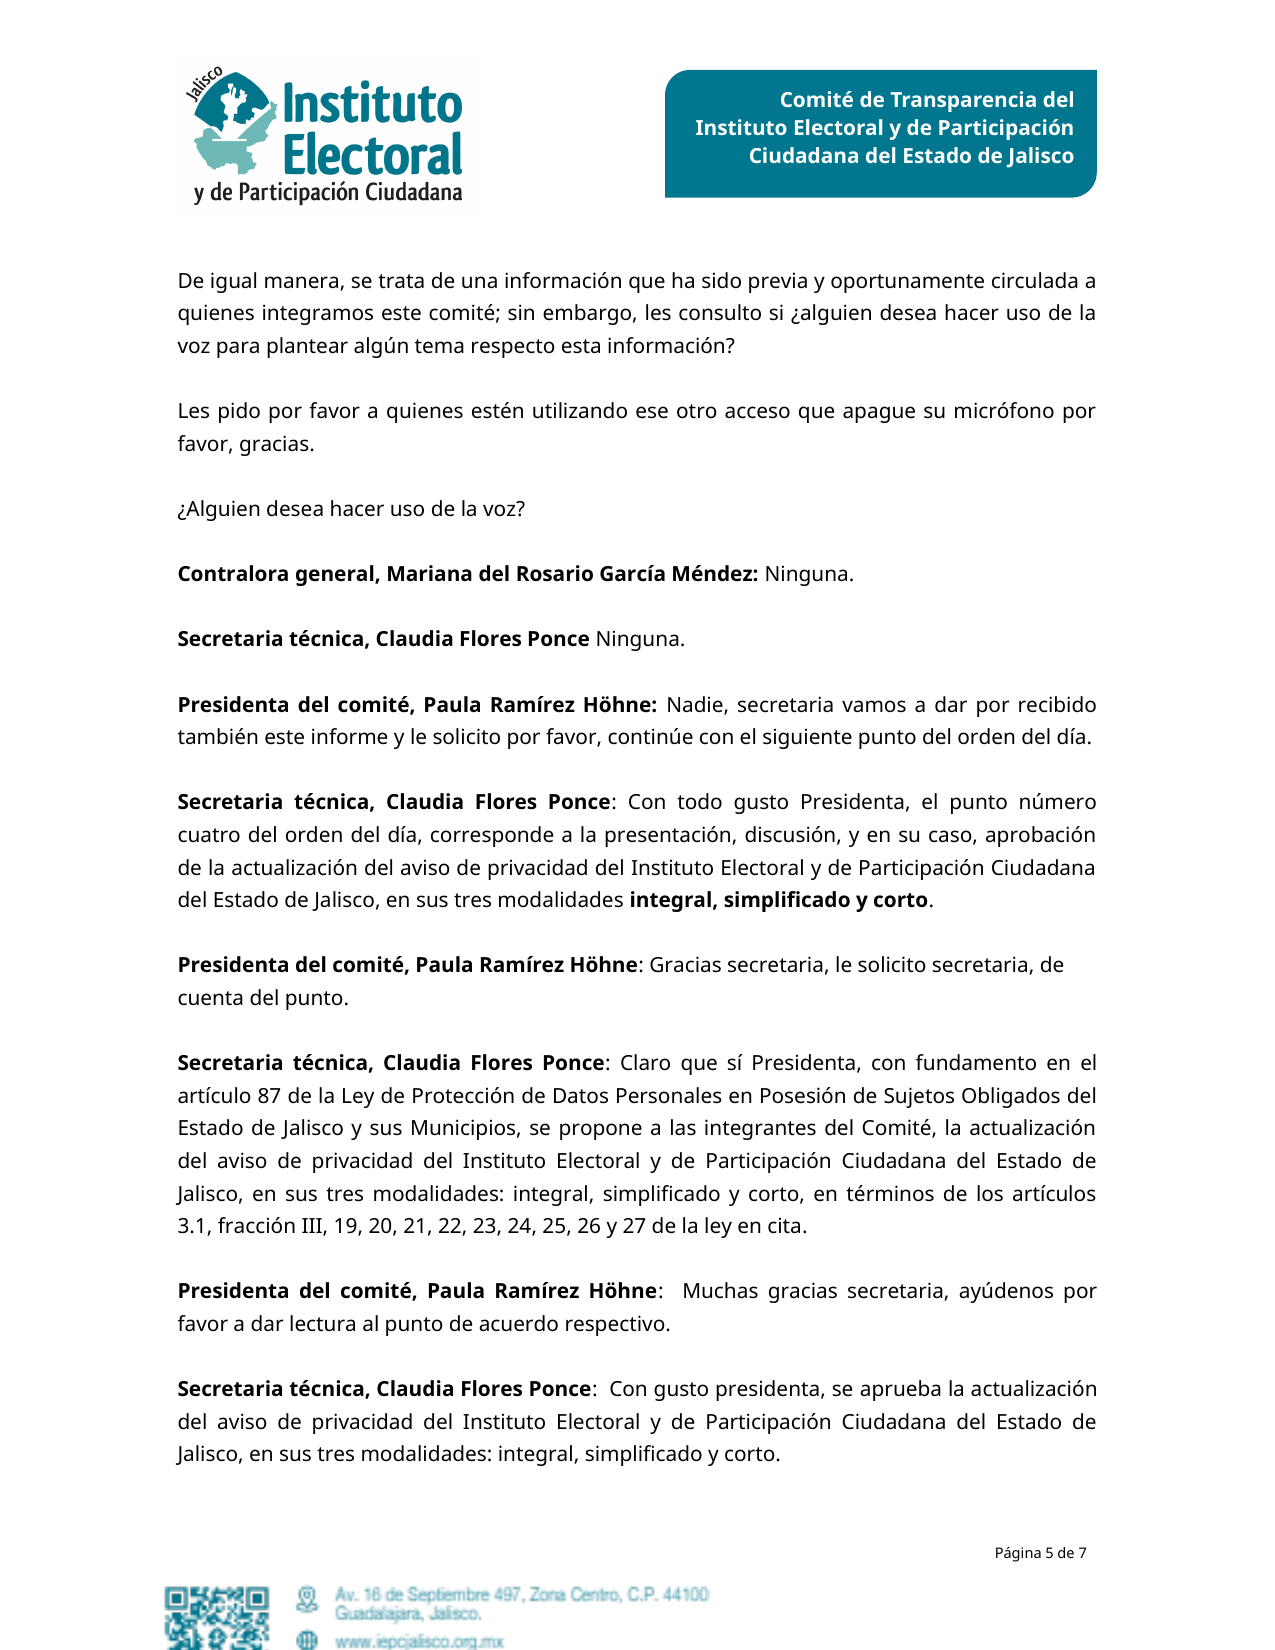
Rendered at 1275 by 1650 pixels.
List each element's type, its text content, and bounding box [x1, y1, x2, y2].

text Presidenta del comité, Paula Ramírez Höhne: Nadie, secretaria vamos a dar por recibido también este informe y le solicito por favor, continúe con el siguiente punto del orden del día. [177, 690, 1098, 751]
text Secretaria técnica, Claudia Flores Ponce Ninguna. [177, 624, 1098, 653]
text Secretaria técnica, Claudia Flores Ponce: Con todo gusto Presidenta, el punto número cuatro del orden del día, corresponde a la presentación, discusión, y en su caso, aprobación de la actualización del aviso de privacidad del Instituto Electoral y de Participación Ciudadana del Estado de Jalisco, en sus tres modalidades integral, simplificado y corto. [177, 787, 1098, 914]
text Secretaria técnica, Claudia Flores Ponce: Con gusto presidenta, se aprueba la actualización del aviso de privacidad del Instituto Electoral y de Participación Ciudadana del Estado de Jalisco, en sus tres modalidades: integral, simplificado y corto. [177, 1374, 1098, 1468]
text Presidenta del comité, Paula Ramírez Höhne: Gracias secretaria, le solicito secretaria, de cuenta del punto. [177, 951, 1098, 1012]
text ¿Alguien desea hacer uso de la voz? [177, 494, 1098, 522]
text Les pido por favor a quienes estén utilizando ese otro acceso que apague su micrófono por favor, gracias. [177, 396, 1098, 457]
text Presidenta del comité, Paula Ramírez Höhne: Muchas gracias secretaria, ayúdenos por favor a dar lectura al punto de acuerdo respectivo. [177, 1277, 1098, 1338]
text Secretaria técnica, Claudia Flores Ponce: Claro que sí Presidenta, con fundamento en el artículo 87 de la Ley de Protección de Datos Personales en Posesión de Sujetos Obligados del Estado de Jalisco y sus Municipios, se propone a las integrantes del Comité, la actualización del aviso de privacidad del Instituto Electoral y de Participación Ciudadana del Estado de Jalisco, en sus tres modalidades: integral, simplificado y corto, en términos de los artículos 3.1, fracción III, 19, 20, 21, 22, 23, 24, 25, 26 y 27 de la ley en cita. [177, 1048, 1098, 1240]
text Contralora general, Mariana del Rosario García Méndez: Ninguna. [177, 559, 1098, 588]
picture [176, 55, 480, 218]
text De igual manera, se trata de una información que ha sido previa y oportunamente circulada a quienes integramos este comité; sin embargo, les consulto si ¿alguien desea hacer uso de la voz para plantear algún tema respecto esta información? [177, 266, 1098, 359]
